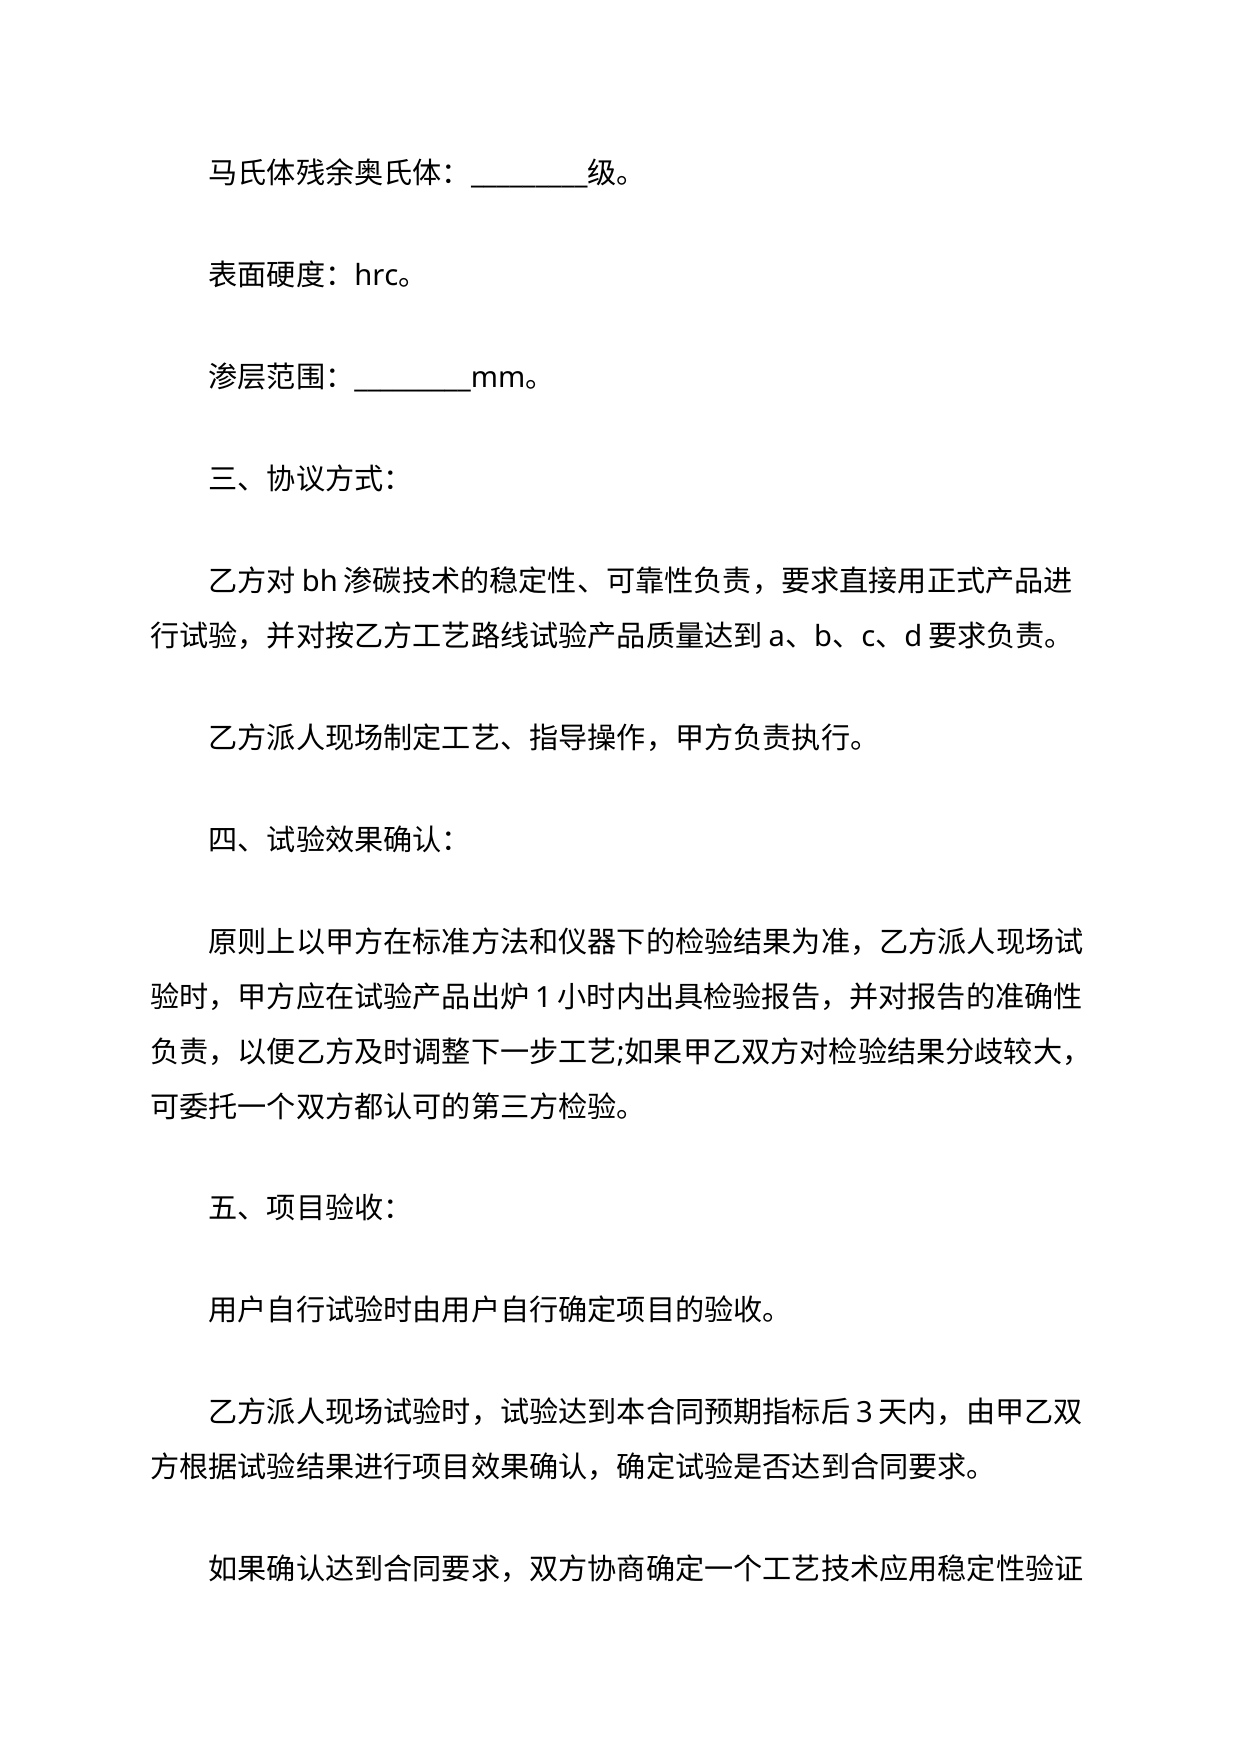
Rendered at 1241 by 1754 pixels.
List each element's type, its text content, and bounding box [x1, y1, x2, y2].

text 用户自行试验时由用户自行确定项目的验收。 [150, 1287, 1090, 1329]
text 五、项目验收： [150, 1185, 1090, 1227]
text 四、试验效果确认： [150, 816, 1090, 859]
text 表面硬度：hrc。 [150, 252, 1090, 294]
text 三、协议方式： [150, 456, 1090, 498]
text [150, 1545, 1090, 1587]
text 乙方对bh渗碳技术的稳定性、可靠性负责，要求直接用正式产品进行试验，并对按乙方工艺路线试验产品质量达到a、b、c、d要求负责。 [150, 558, 1090, 655]
text 原则上以甲方在标准方法和仪器下的检验结果为准，乙方派人现场试验时，甲方应在试验产品出炉1小时内出具检验报告，并对报告的准确性负责，以便乙方及时调整下一步工艺;如果甲乙双方对检验结果分歧较大，可委托一个双方都认可的第三方检验。 [150, 918, 1090, 1125]
text 渗层范围：_________mm。 [150, 354, 1090, 396]
text 马氏体残余奥氏体：_________级。 [150, 150, 1090, 192]
text 乙方派人现场试验时，试验达到本合同预期指标后3天内，由甲乙双方根据试验结果进行项目效果确认，确定试验是否达到合同要求。 [150, 1388, 1090, 1486]
text 乙方派人现场制定工艺、指导操作，甲方负责执行。 [150, 715, 1090, 757]
